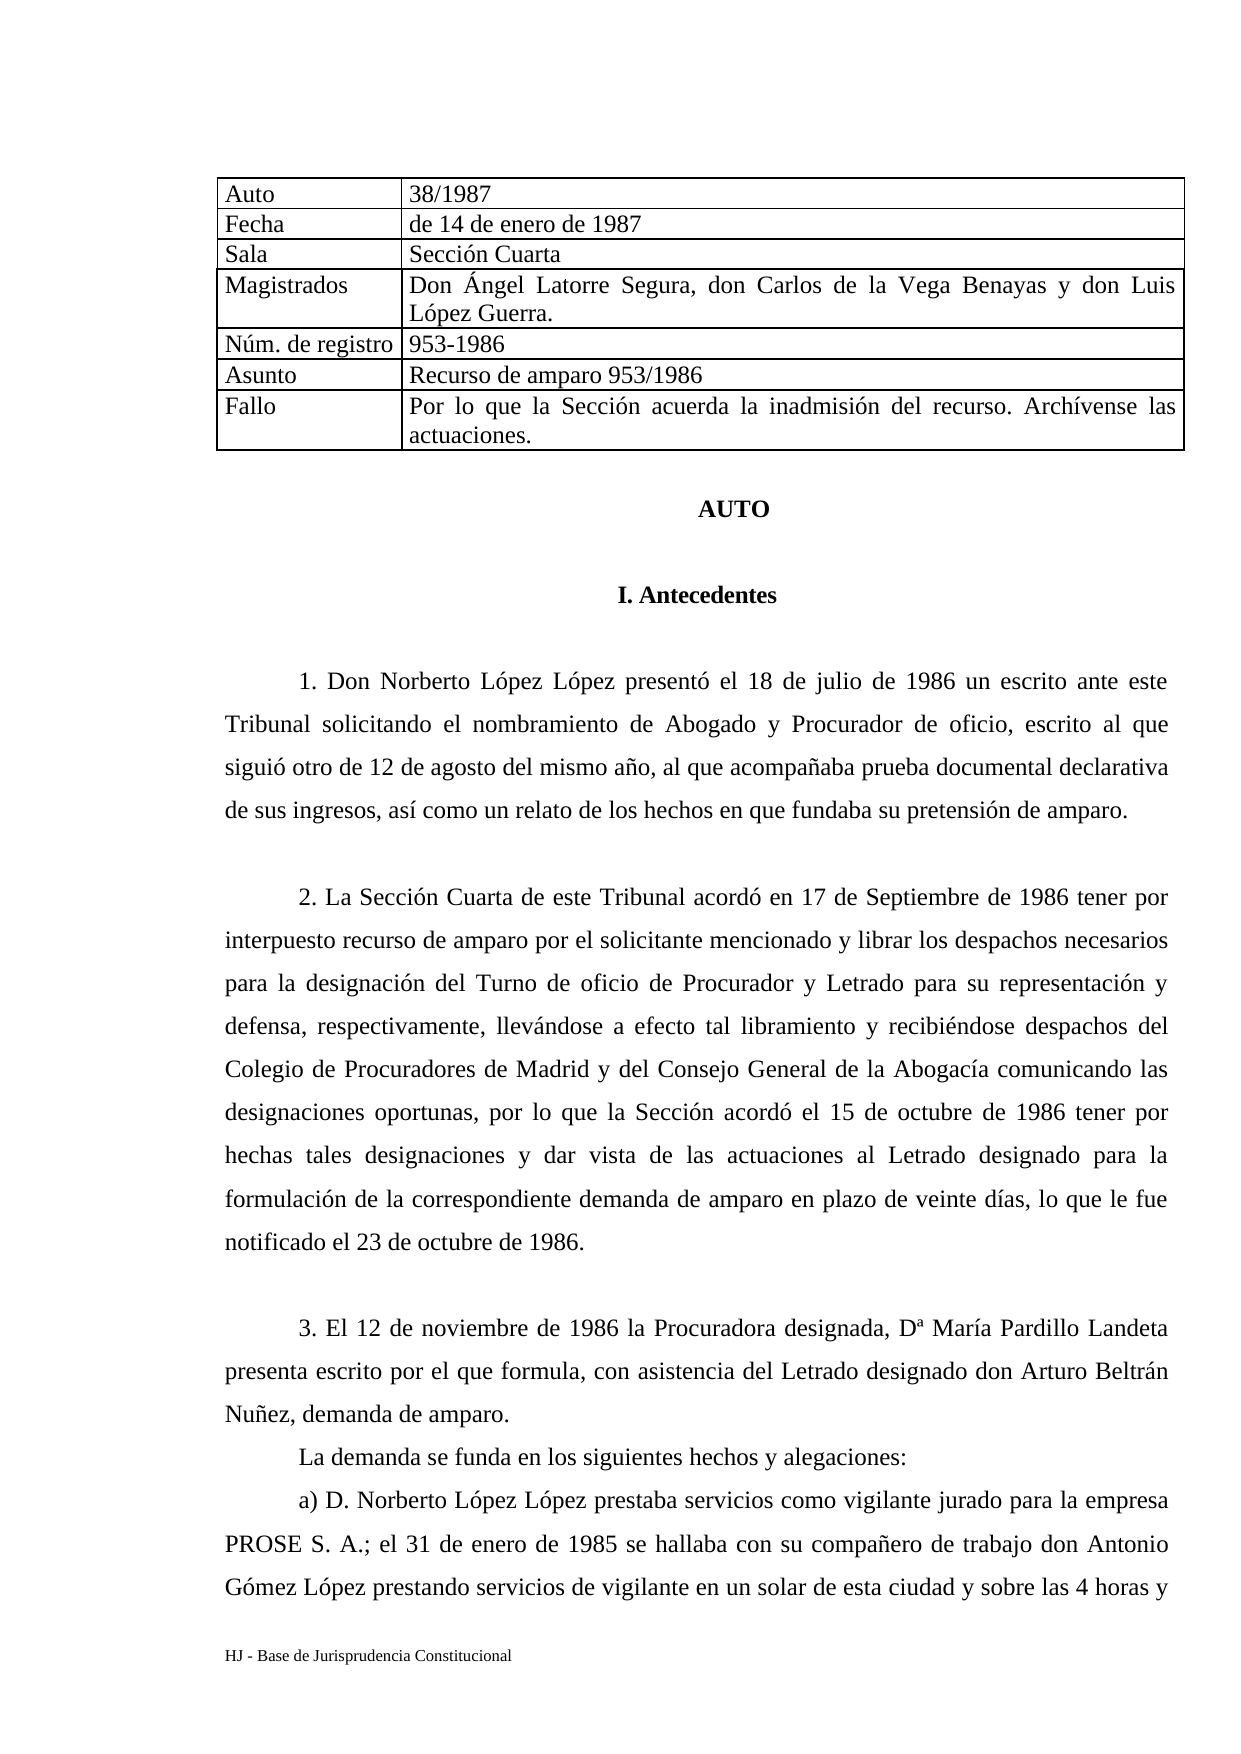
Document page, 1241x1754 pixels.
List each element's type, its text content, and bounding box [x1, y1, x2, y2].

table_cell Sala [218, 240, 401, 268]
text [224, 1486, 1169, 1601]
table_cell Recurso de amparo 953/1986 [403, 360, 1183, 389]
table_cell Sección Cuarta [402, 240, 1184, 268]
table_cell Fecha [218, 209, 401, 238]
table_cell de 14 de enero de 1987 [402, 209, 1184, 238]
table_cell Por lo que la Sección acuerda la inadmisión del recurso. Archívense las actuaciones. [403, 391, 1183, 448]
text La demanda se funda en los siguientes hechos y alegaciones: [224, 1442, 1169, 1471]
text 3. El 12 de noviembre de 1986 la Procuradora designada, Dª María Pardillo Landeta presenta escrito por el que formula, con asistencia del Letrado designado don Arturo Beltrán Nuñez, demanda de amparo. [224, 1313, 1169, 1428]
table_cell Magistrados [218, 270, 401, 327]
table_header 38/1987 [402, 179, 1184, 207]
table_cell Núm. de registro [218, 329, 401, 358]
table_cell Fallo [218, 391, 401, 448]
text AUTO [224, 494, 1169, 522]
table_cell 953-1986 [403, 329, 1183, 358]
table_cell Don Ángel Latorre Segura, don Carlos de la Vega Benayas y don Luis López Guerra. [403, 270, 1183, 327]
text 2. La Sección Cuarta de este Tribunal acordó en 17 de Septiembre de 1986 tener por interpuesto recurso de amparo por el solicitante mencionado y librar los despachos necesarios para la designación del Turno de oficio de Procurador y Letrado para su representación y defensa, respectivamente, llevándose a efecto tal libramiento y recibiéndose despachos del Colegio de Procuradores de Madrid y del Consejo General de la Abogacía comunicando las designaciones oportunas, por lo que la Sección acordó el 15 de octubre de 1986 tener por hechas tales designaciones y dar vista de las actuaciones al Letrado designado para la formulación de la correspondiente demanda de amparo en plazo de veinte días, lo que le fue notificado el 23 de octubre de 1986. [224, 882, 1169, 1256]
text I. Antecedentes [224, 580, 1169, 609]
table_cell Asunto [218, 360, 401, 389]
text 1. Don Norberto López López presentó el 18 de julio de 1986 un escrito ante este Tribunal solicitando el nombramiento de Abogado y Procurador de oficio, escrito al que siguió otro de 12 de agosto del mismo año, al que acompañaba prueba documental declarativa de sus ingresos, así como un relato de los hechos en que fundaba su pretensión de amparo. [224, 666, 1169, 824]
table_header Auto [218, 179, 401, 207]
